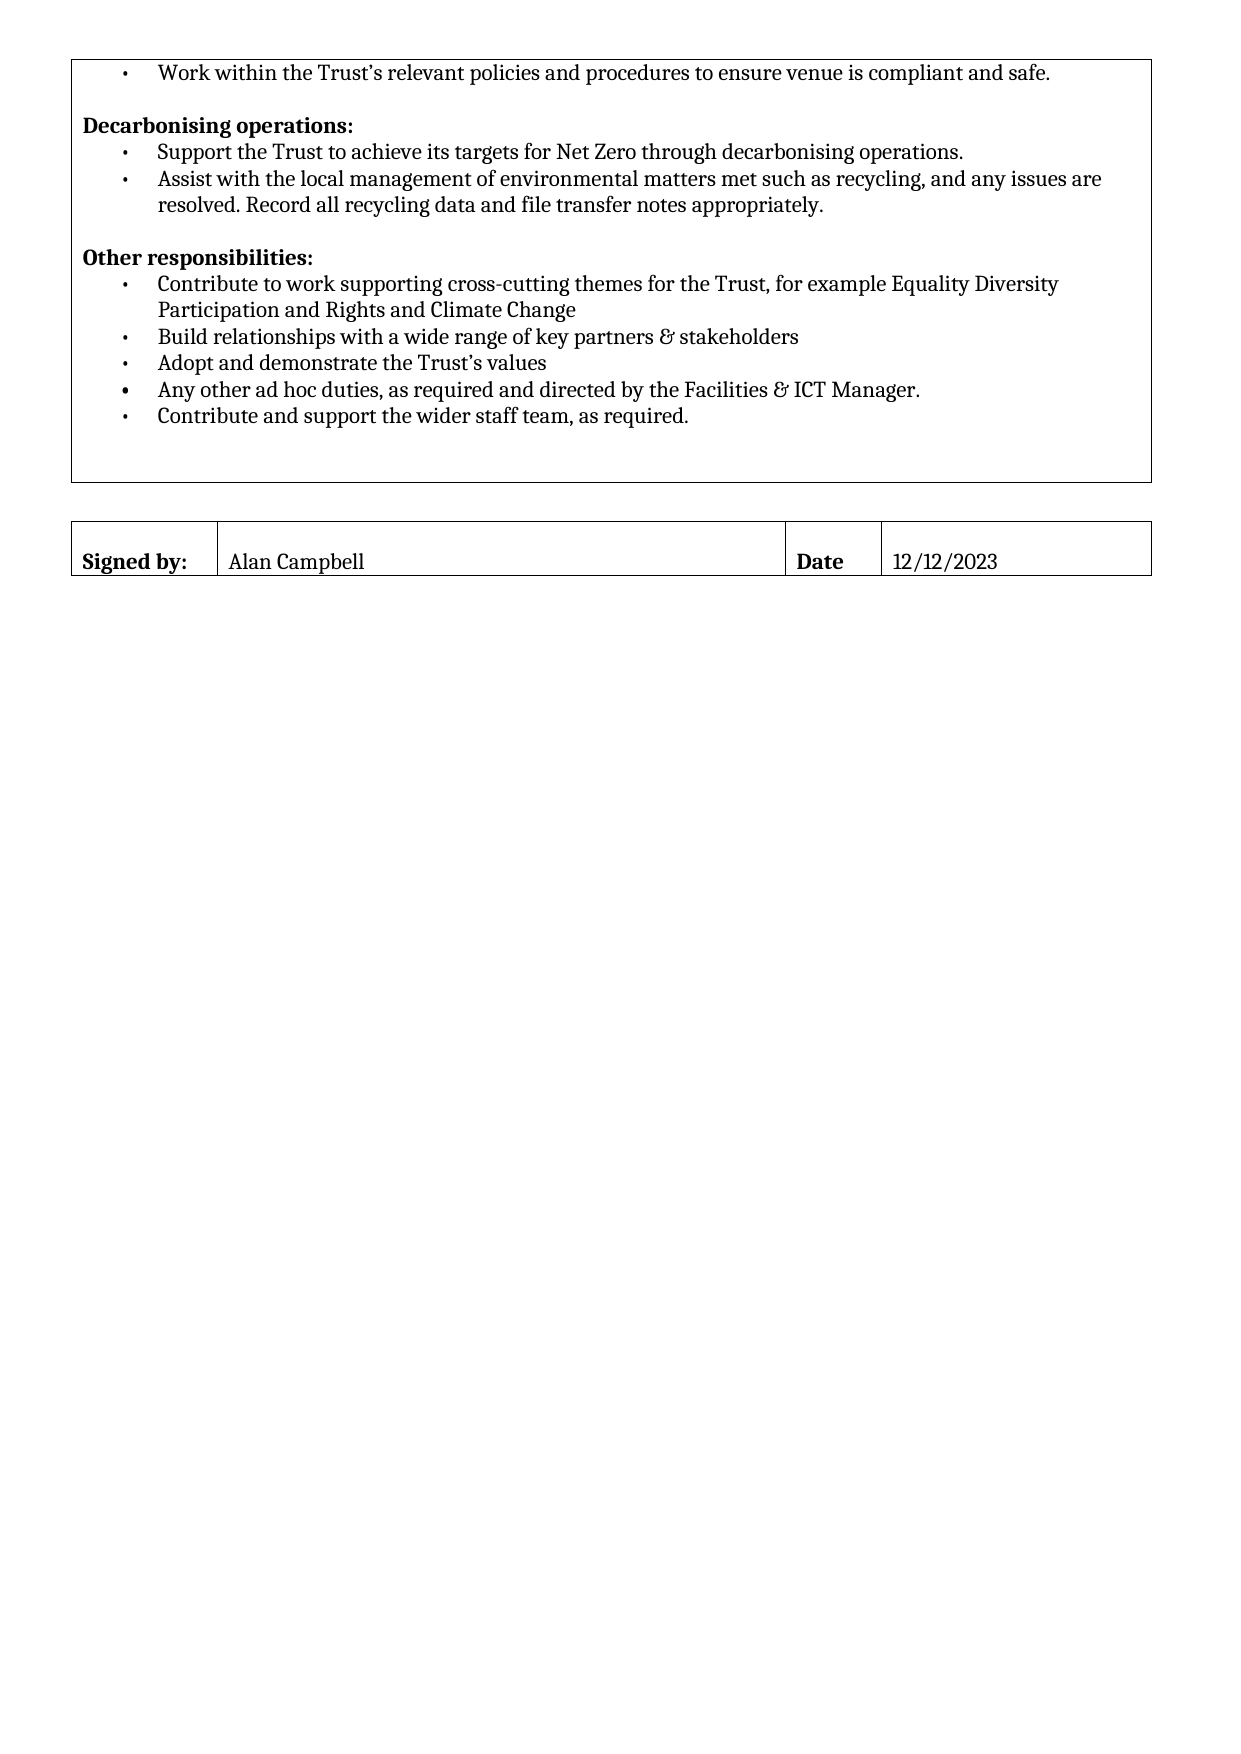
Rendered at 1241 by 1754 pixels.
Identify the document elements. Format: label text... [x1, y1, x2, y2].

table_header Date [786, 522, 881, 575]
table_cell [72, 60, 1151, 482]
table_header Alan Campbell [218, 522, 785, 575]
table_header Signed by: [72, 522, 217, 575]
table_header 12/12/2023 [882, 522, 1151, 575]
